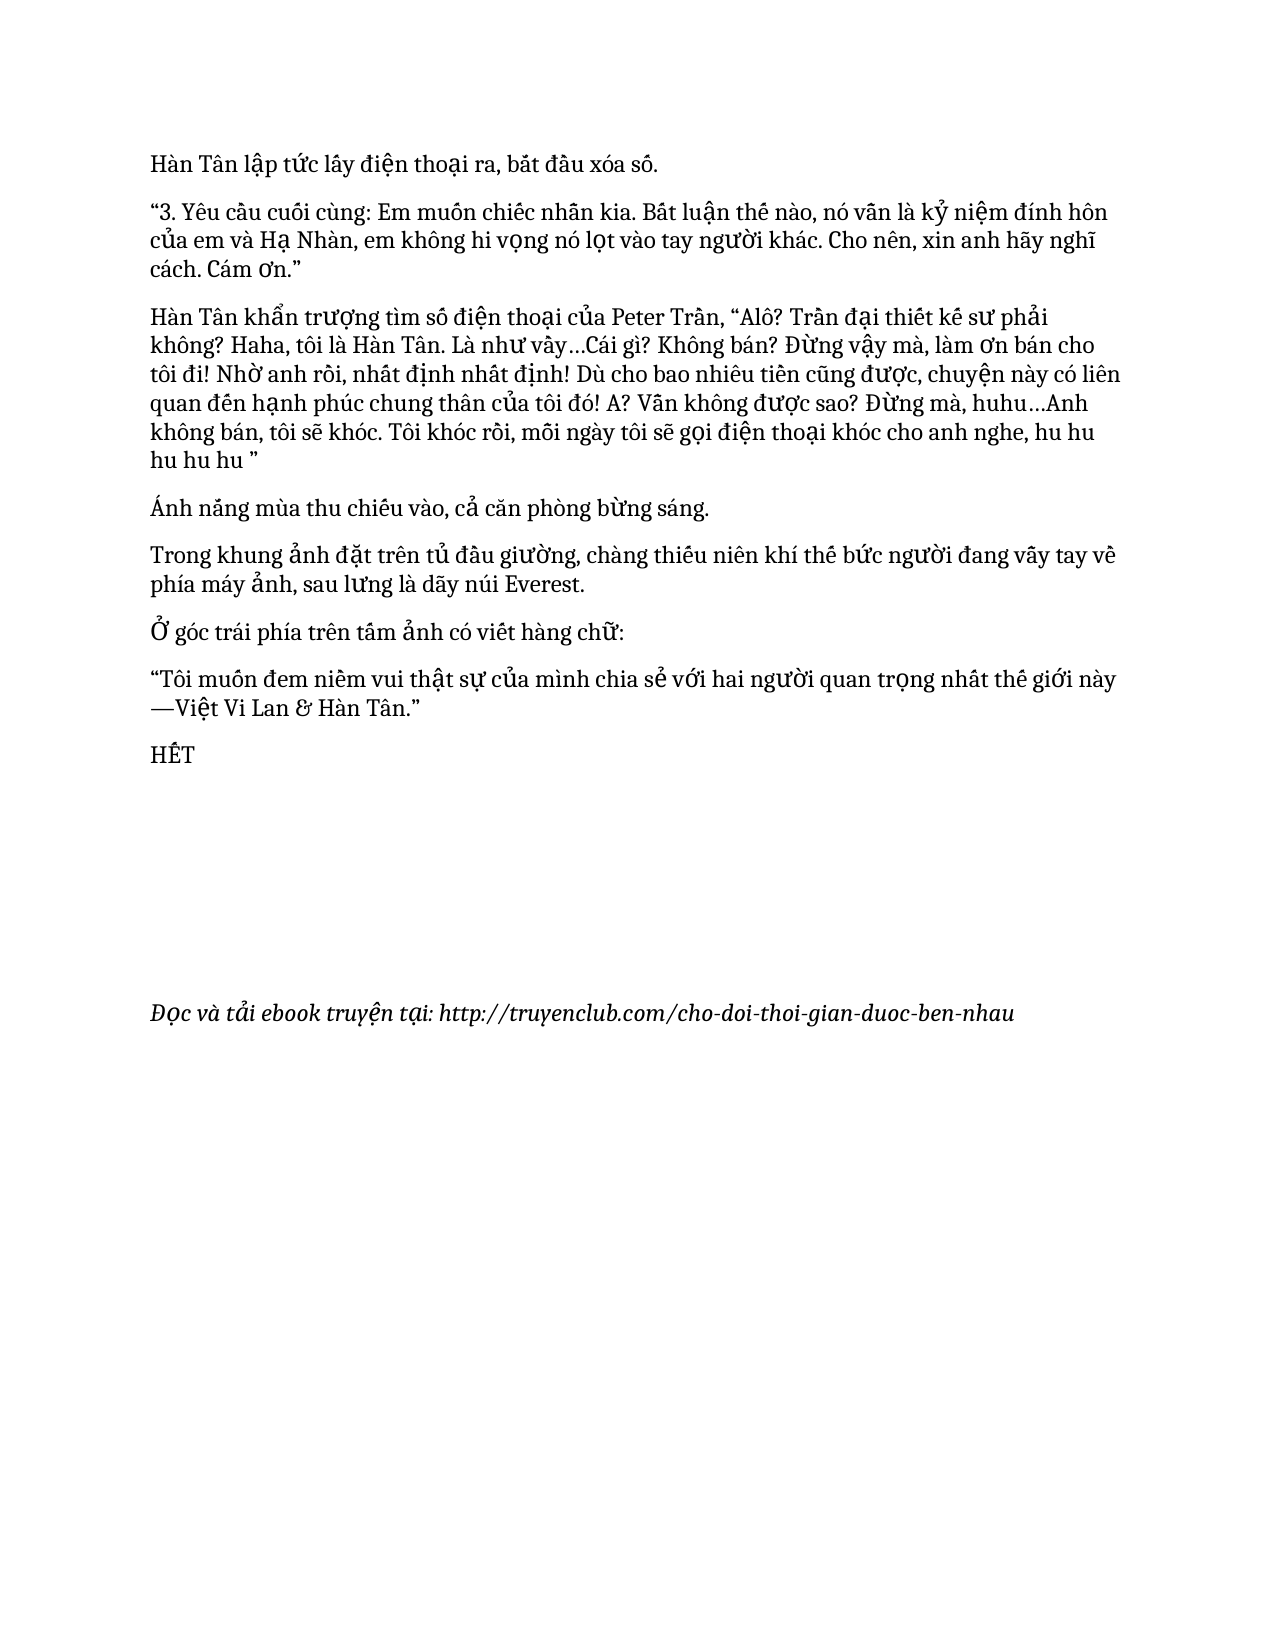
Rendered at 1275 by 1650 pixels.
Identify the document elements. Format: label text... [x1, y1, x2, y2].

text Ánh nắng mùa thu chiếu vào, cả căn phòng bừng sáng. [150, 494, 1125, 522]
text Đọc và tải ebook truyện tại: http://truyenclub.com/cho-doi-thoi-gian-duoc-ben-nhau [150, 999, 1125, 1027]
text “3. Yêu cầu cuối cùng: Em muốn chiếc nhẫn kia. Bất luận thế nào, nó vẫn là kỷ niệm đính hôn của em và Hạ Nhàn, em không hi vọng nó lọt vào tay người khác. Cho nên, xin anh hãy nghĩ cách. Cám ơn.” [150, 197, 1125, 284]
text Ở góc trái phía trên tấm ảnh có viết hàng chữ: [150, 617, 1125, 646]
text Trong khung ảnh đặt trên tủ đầu giường, chàng thiếu niên khí thế bức người đang vẫy tay về phía máy ảnh, sau lưng là dãy núi Everest. [150, 541, 1125, 599]
text Hàn Tân khẩn trượng tìm số điện thoại của Peter Trần, “Alô? Trần đại thiết kế sư phải không? Haha, tôi là Hàn Tân. Là như vầy…Cái gì? Không bán? Đừng vậy mà, làm ơn bán cho tôi đi! Nhờ anh rồi, nhất định nhất định! Dù cho bao nhiêu tiền cũng được, chuyện này có liên quan đến hạnh phúc chung thân của tôi đó! A? Vẫn không được sao? Đừng mà, huhu…Anh không bán, tôi sẽ khóc. Tôi khóc rồi, mỗi ngày tôi sẽ gọi điện thoại khóc cho anh nghe, hu hu hu hu hu ” [150, 302, 1125, 475]
text HẾT [150, 741, 1125, 770]
text Hàn Tân lập tức lấy điện thoại ra, bắt đầu xóa số. [150, 150, 1125, 179]
text “Tôi muốn đem niềm vui thật sự của mình chia sẻ với hai người quan trọng nhất thế giới này—Việt Vi Lan & Hàn Tân.” [150, 665, 1125, 722]
